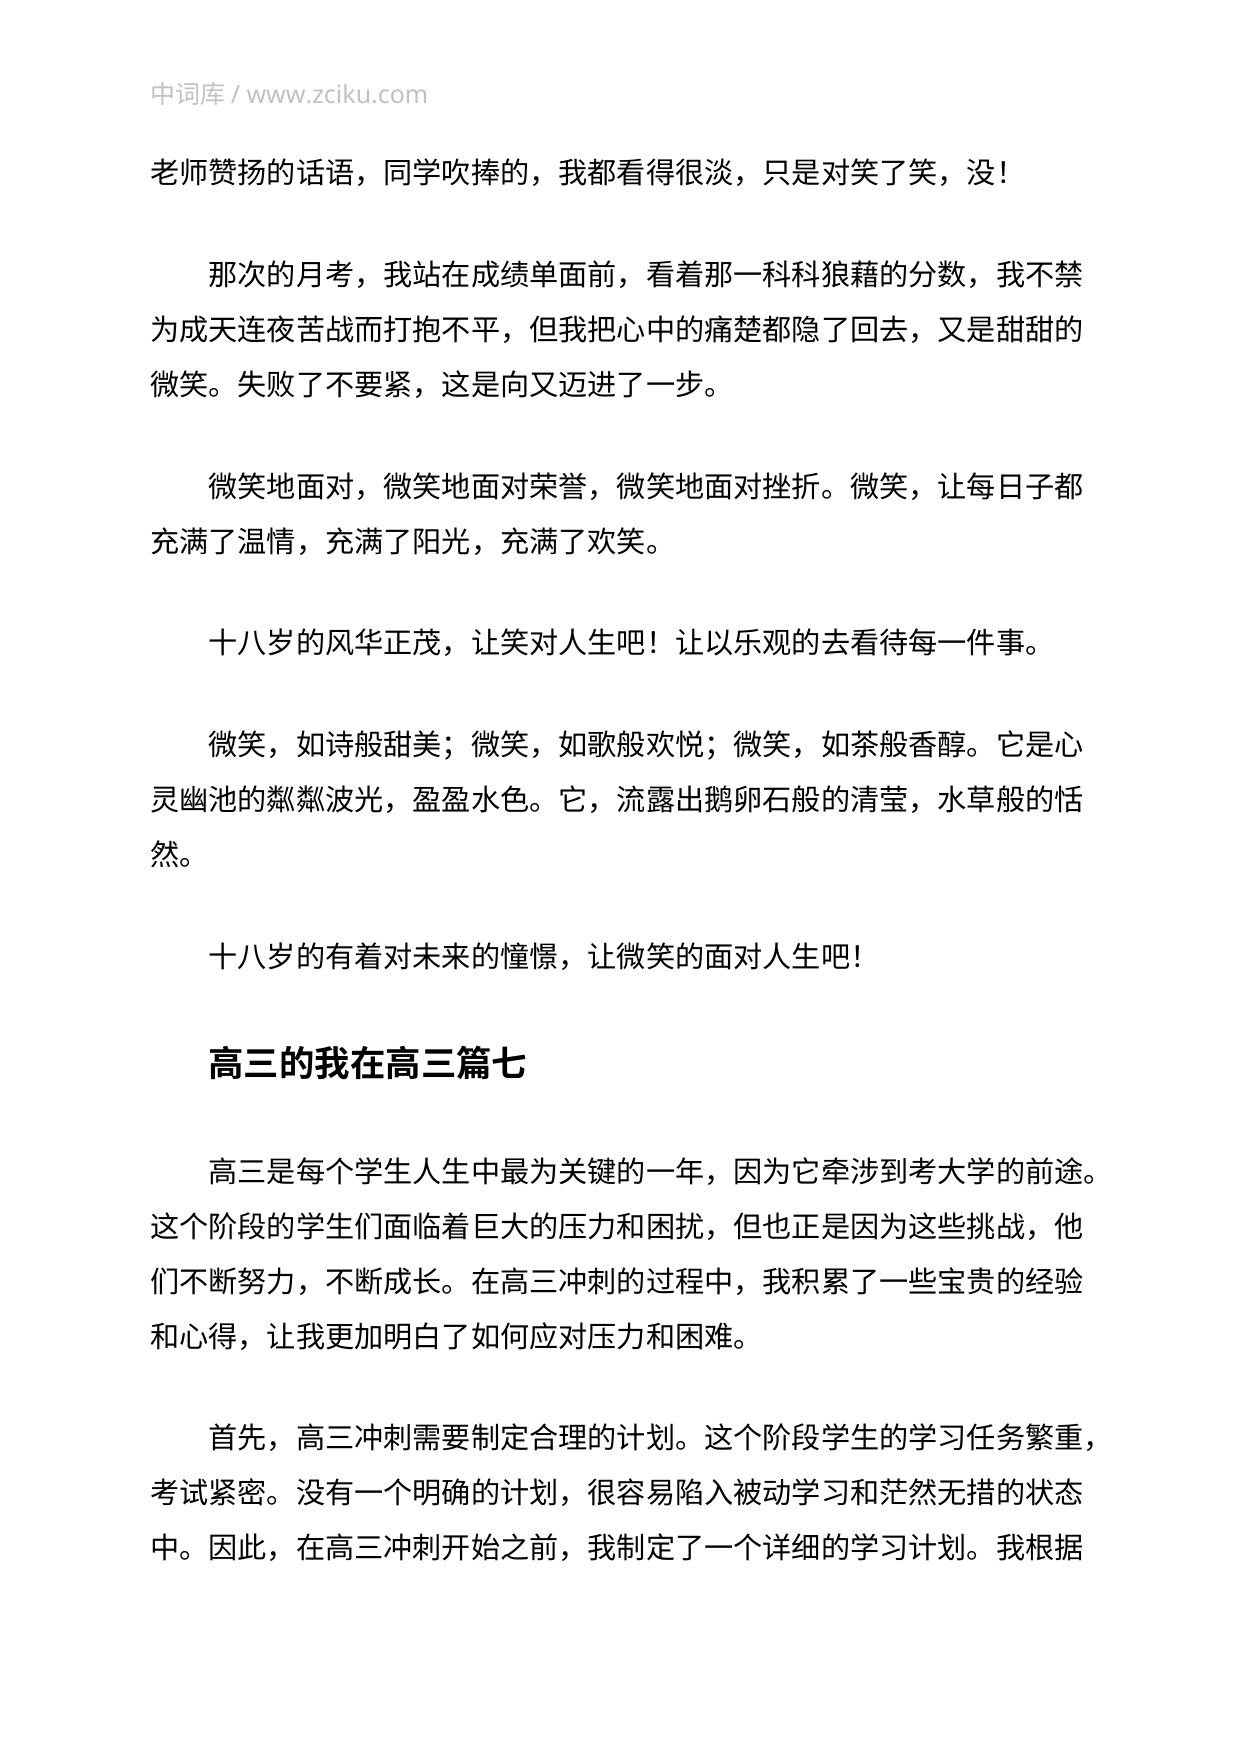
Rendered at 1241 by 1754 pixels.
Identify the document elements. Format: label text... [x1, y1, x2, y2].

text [150, 1415, 1090, 1567]
text 微笑，如诗般甜美；微笑，如歌般欢悦；微笑，如茶般香醇。它是心灵幽池的粼粼波光，盈盈水色。它，流露出鹅卵石般的清莹，水草般的恬然。 [150, 722, 1090, 874]
text 那次的月考，我站在成绩单面前，看着那一科科狼藉的分数，我不禁为成天连夜苦战而打抱不平，但我把心中的痛楚都隐了回去，又是甜甜的微笑。失败了不要紧，这是向又迈进了一步。 [150, 252, 1090, 404]
text 高三的我在高三篇七 [150, 1035, 1090, 1086]
text 高三是每个学生人生中最为关键的一年，因为它牵涉到考大学的前途。这个阶段的学生们面临着巨大的压力和困扰，但也正是因为这些挑战，他们不断努力，不断成长。在高三冲刺的过程中，我积累了一些宝贵的经验和心得，让我更加明白了如何应对压力和困难。 [150, 1148, 1090, 1356]
text 十八岁的有着对未来的憧憬，让微笑的面对人生吧！ [150, 933, 1090, 976]
text 十八岁的风华正茂，让笑对人生吧！让以乐观的去看待每一件事。 [150, 620, 1090, 662]
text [150, 150, 1090, 192]
text 微笑地面对，微笑地面对荣誉，微笑地面对挫折。微笑，让每日子都充满了温情，充满了阳光，充满了欢笑。 [150, 463, 1090, 561]
